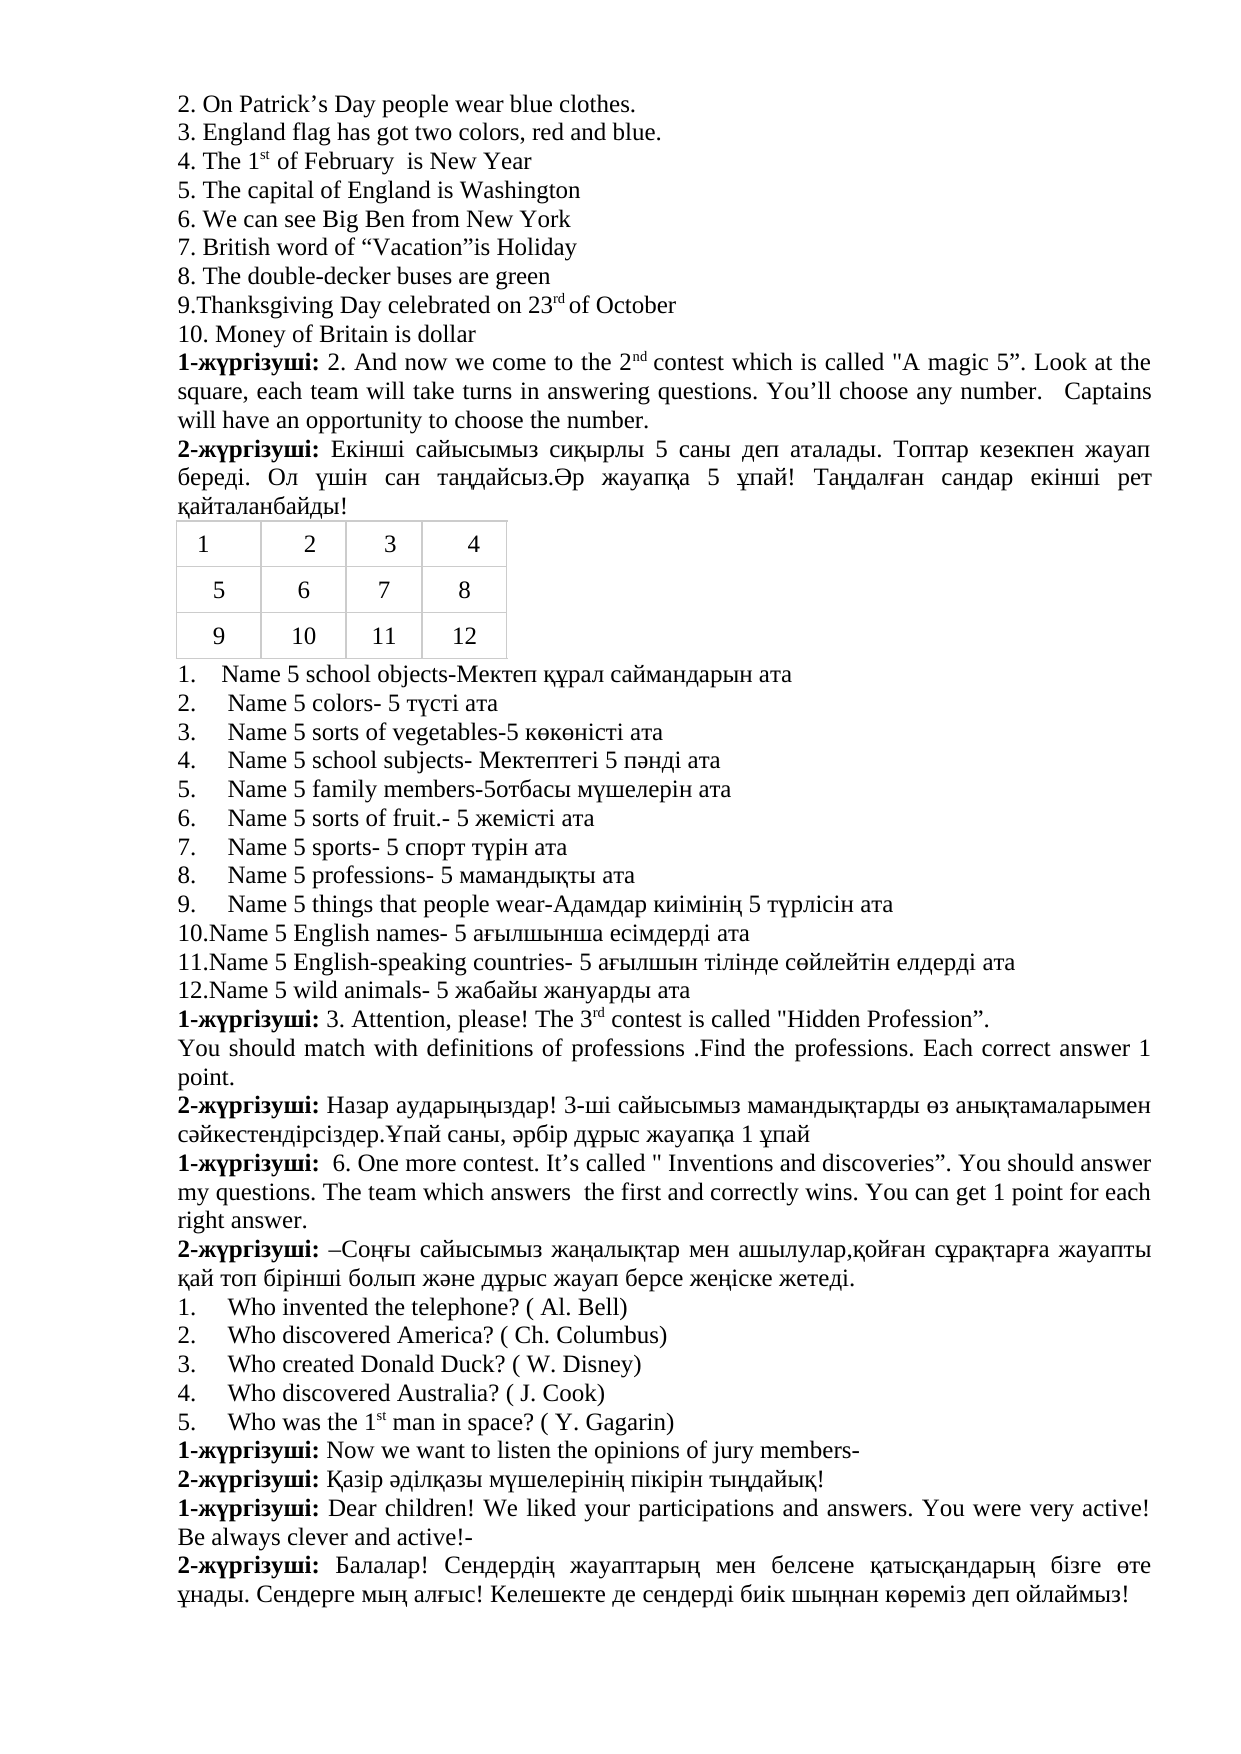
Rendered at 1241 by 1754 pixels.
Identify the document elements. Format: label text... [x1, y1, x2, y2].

text 8. Name 5 professions- 5 мамандықты ата [177, 861, 1152, 889]
text 3. England flag has got two colors, red and blue. [177, 117, 1152, 146]
table_header 4 [423, 522, 506, 566]
text 9. Name 5 things that people wear-Адамдар киімінің 5 түрлісін ата [177, 889, 1152, 918]
text 2. Who discovered America? ( Ch. Columbus) [177, 1321, 1152, 1349]
text 8. The double-decker buses are green [177, 261, 1152, 290]
text You should match with definitions of professions .Find the рrofessions. Each correct answer 1 point. [177, 1033, 1152, 1091]
table_cell 9 [177, 613, 260, 658]
text 7. Name 5 sports- 5 спорт түрін ата [177, 832, 1152, 861]
table_cell 6 [262, 567, 345, 612]
table_cell 5 [177, 567, 260, 612]
text 12.Name 5 wild animals- 5 жабайы жануарды ата [177, 976, 1152, 1004]
text 1-жүргізуші: Now we want to listen the opinions of jury members- [177, 1436, 1152, 1464]
table_cell 8 [423, 567, 506, 612]
text 5. Name 5 family members-5отбасы мүшелерін ата [177, 774, 1152, 803]
text 1-жүргізуші: 3. Attention, please! The 3rd contest is called "Hidden Profession”. [177, 1004, 1152, 1033]
table_header 3 [347, 522, 421, 566]
text 6. Name 5 sorts of fruit.- 5 жемісті ата [177, 803, 1152, 832]
text 2-жүргізуші: Балалар! Сендердің жауаптарың мен белсене қатысқандарың бізге өте ұнады. Сендерге мың алғыс! Келешекте де сендерді биік шыңнан көреміз деп ойлаймыз! [177, 1551, 1152, 1608]
text 2-жүргізуші: Екінші сайысымыз сиқырлы 5 саны деп аталады. Топтар кезекпен жауап береді. Ол үшін сан таңдайсыз.Әр жауапқа 5 ұпай! Таңдалған сандар екінші рет қайталанбайды! [177, 434, 1152, 520]
text 4. The 1st of February is New Year [177, 146, 1152, 175]
text 3. Name 5 sorts of vegetables-5 көкөністі ата [177, 717, 1152, 746]
text 1. Who invented the telephone? ( Al. Bell) [177, 1292, 1152, 1321]
text 2-жүргізуші: Қазір әділқазы мүшелерінің пікірін тыңдайық! [177, 1464, 1152, 1493]
table_header 2 [262, 522, 345, 566]
table_header 1 [177, 522, 260, 566]
text 4. Who discovered Australia? ( J. Cook) [177, 1378, 1152, 1407]
table_cell 10 [262, 613, 345, 658]
text 2-жүргізуші: Назар аударыңыздар! 3-ші сайысымыз мамандықтарды өз анықтамаларымен сәйкестендірсіздер.Ұпай саны, әрбір дұрыс жауапқа 1 ұпай [177, 1091, 1152, 1148]
text 10. Money of Britain is dollar [177, 319, 1152, 347]
text 3. Who created Donald Duck? ( W. Disney) [177, 1349, 1152, 1378]
text 1-жүргізуші: 2. And now we come to the 2nd contest which is called "A magic 5”. Look at the square, each team will take turns in answering questions. You’ll choose any number. Captains will have an opportunity to choose the number. [177, 347, 1152, 434]
text 11.Name 5 English-speaking countries- 5 ағылшын тілінде сөйлейтін елдерді ата [177, 947, 1152, 976]
table_cell 11 [347, 613, 421, 658]
text 4. Name 5 school subjects- Мектептегі 5 пәнді ата [177, 746, 1152, 774]
table_cell 12 [423, 613, 506, 658]
text 1. Name 5 school objects-Мектеп құрал саймандарын ата 2. Name 5 colors- 5 түсті ата [177, 659, 1152, 717]
text 1-жүргізуші: Dear children! We liked your participations and answers. You were very active! Be always clever and active!- [177, 1493, 1152, 1551]
text 9.Thanksgiving Day celebrated on 23rd of October [177, 290, 1152, 319]
text 6. We can see Big Ben from New York [177, 204, 1152, 232]
text 7. British word of “Vacation”is Holiday [177, 232, 1152, 261]
text 5. Who was the 1st man in space? ( Y. Gagarin) [177, 1407, 1152, 1436]
text 2-жүргізуші: –Соңғы сайысымыз жаңалықтар мен ашылулар,қойған сұрақтарға жауапты қай топ бірінші болып және дұрыс жауап берсе жеңіске жетеді. [177, 1234, 1152, 1292]
text 10.Name 5 English names- 5 ағылшынша есімдерді ата [177, 918, 1152, 947]
text 5. The capital of England is Washington [177, 175, 1152, 204]
text 2. On Patrick’s Day people wear blue clothes. [177, 89, 1152, 117]
table_cell 7 [347, 567, 421, 612]
text 1-жүргізуші: 6. One more contest. It’s called " Inventions and discoveries”. You should answer my questions. The team which answers the first and correctly wins. You can get 1 point for each right answer. [177, 1148, 1152, 1234]
